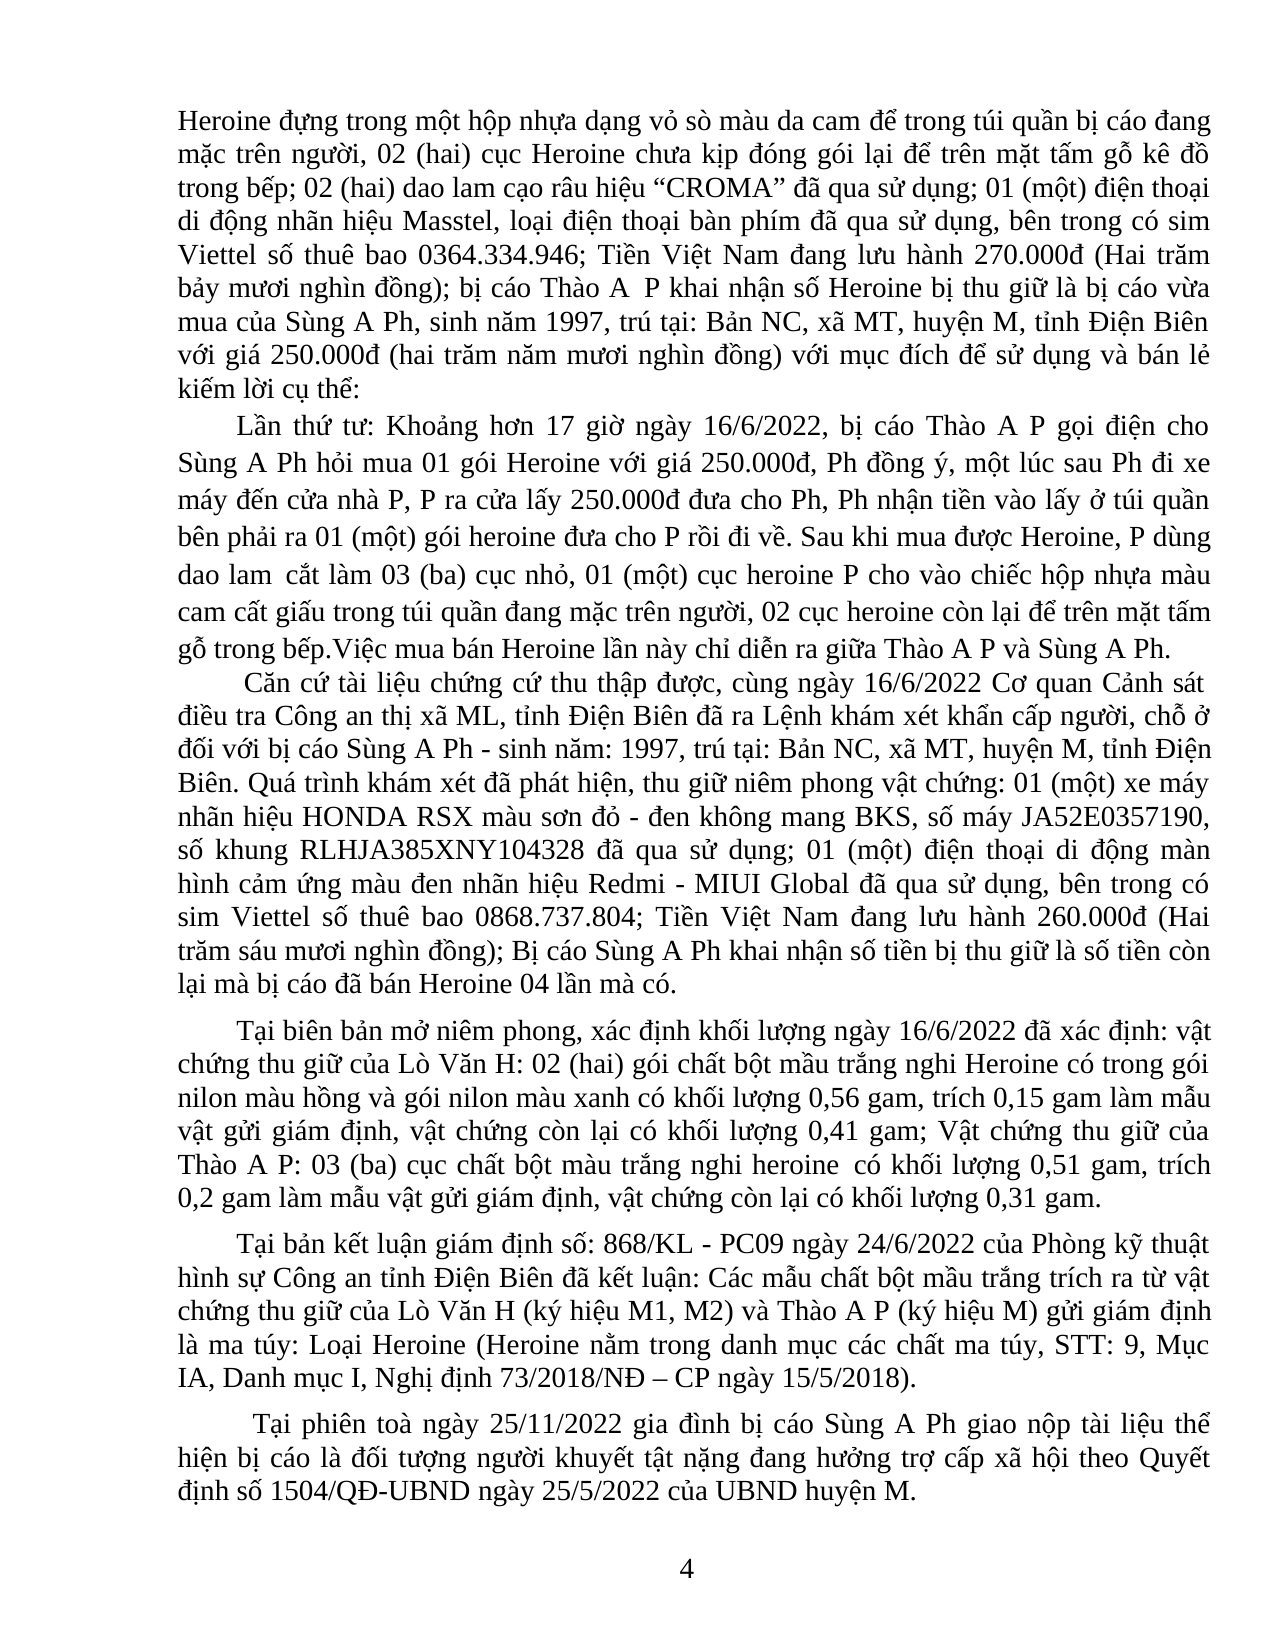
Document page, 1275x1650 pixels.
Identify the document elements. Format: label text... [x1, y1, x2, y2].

text Tại biên bản mở niêm phong, xác định khối lượng ngày 16/6/2022 đã xác định: vật chứng thu giữ của Lò Văn H: 02 (hai) gói chất bột mầu trắng nghi Heroine có trong gói nilon màu hồng và gói nilon màu xanh có khối lượng 0,56 gam, trích 0,15 gam làm mẫu vật gửi giám định, vật chứng còn lại có khối lượng 0,41 gam; Vật chứng thu giữ của Thào A P: 03 (ba) cục chất bột màu trắng nghi heroine có khối lượng 0,51 gam, trích 0,2 gam làm mẫu vật gửi giám định, vật chứng còn lại có khối lượng 0,31 gam. [177, 1013, 1212, 1214]
text Tại bản kết luận giám định số: 868/KL - PC09 ngày 24/6/2022 của Phòng kỹ thuật hình sự Công an tỉnh Điện Biên đã kết luận: Các mẫu chất bột mầu trắng trích ra từ vật chứng thu giữ của Lò Văn H (ký hiệu M1, M2) và Thào A P (ký hiệu M) gửi giám định là ma túy: Loại Heroine (Heroine nằm trong danh mục các chất ma túy, STT: 9, Mục IA, Danh mục I, Nghị định 73/2018/NĐ – CP ngày 15/5/2018). [177, 1226, 1212, 1394]
text Lần thứ tư: Khoảng hơn 17 giờ ngày 16/6/2022, bị cáo Thào A P gọi điện cho Sùng A Ph hỏi mua 01 gói Heroine với giá 250.000đ, Ph đồng ý, một lúc sau Ph đi xe máy đến cửa nhà P, P ra cửa lấy 250.000đ đưa cho Ph, Ph nhận tiền vào lấy ở túi quần bên phải ra 01 (một) gói heroine đưa cho P rồi đi về. Sau khi mua được Heroine, P dùng dao lam cắt làm 03 (ba) cục nhỏ, 01 (một) cục heroine P cho vào chiếc hộp nhựa màu cam cất giấu trong túi quần đang mặc trên người, 02 cục heroine còn lại để trên mặt tấm gỗ trong bếp.Việc mua bán Heroine lần này chỉ diễn ra giữa Thào A P và Sùng A Ph. [177, 408, 1212, 665]
text Căn cứ tài liệu chứng cứ thu thập được, cùng ngày 16/6/2022 Cơ quan Cảnh sát [243, 668, 1223, 698]
text điều tra Công an thị xã ML, tỉnh Điện Biên đã ra Lệnh khám xét khẩn cấp người, chỗ ở đối với bị cáo Sùng A Ph - sinh năm: 1997, trú tại: Bản NC, xã MT, huyện M, tỉnh Điện Biên. Quá trình khám xét đã phát hiện, thu giữ niêm phong vật chứng: 01 (một) xe máy nhãn hiệu HONDA RSX màu sơn đỏ - đen không mang BKS, số máy JA52E0357190, số khung RLHJA385XNY104328 đã qua sử dụng; 01 (một) điện thoại di động màn hình cảm ứng màu đen nhãn hiệu Redmi - MIUI Global đã qua sử dụng, bên trong có sim Viettel số thuê bao 0868.737.804; Tiền Việt Nam đang lưu hành 260.000đ (Hai trăm sáu mươi nghìn đồng); Bị cáo Sùng A Ph khai nhận số tiền bị thu giữ là số tiền còn lại mà bị cáo đã bán Heroine 04 lần mà có. [177, 698, 1212, 1000]
text Tại phiên toà ngày 25/11/2022 gia đình bị cáo Sùng A Ph giao nộp tài liệu thể hiện bị cáo là đối tượng người khuyết tật nặng đang hưởng trợ cấp xã hội theo Quyết định số 1504/QĐ-UBND ngày 25/5/2022 của UBND huyện M. [177, 1406, 1211, 1507]
text Heroine đựng trong một hộp nhựa dạng vỏ sò màu da cam để trong túi quần bị cáo đang mặc trên người, 02 (hai) cục Heroine chưa kịp đóng gói lại để trên mặt tấm gỗ kê đồ trong bếp; 02 (hai) dao lam cạo râu hiệu “CROMA” đã qua sử dụng; 01 (một) điện thoại di động nhãn hiệu Masstel, loại điện thoại bàn phím đã qua sử dụng, bên trong có sim Viettel số thuê bao 0364.334.946; Tiền Việt Nam đang lưu hành 270.000đ (Hai trăm bảy mươi nghìn đồng); bị cáo Thào A P khai nhận số Heroine bị thu giữ là bị cáo vừa mua của Sùng A Ph, sinh năm 1997, trú tại: Bản NC, xã MT, huyện M, tỉnh Điện Biên với giá 250.000đ (hai trăm năm mươi nghìn đồng) với mục đích để sử dụng và bán lẻ kiếm lời cụ thể: [177, 103, 1211, 404]
